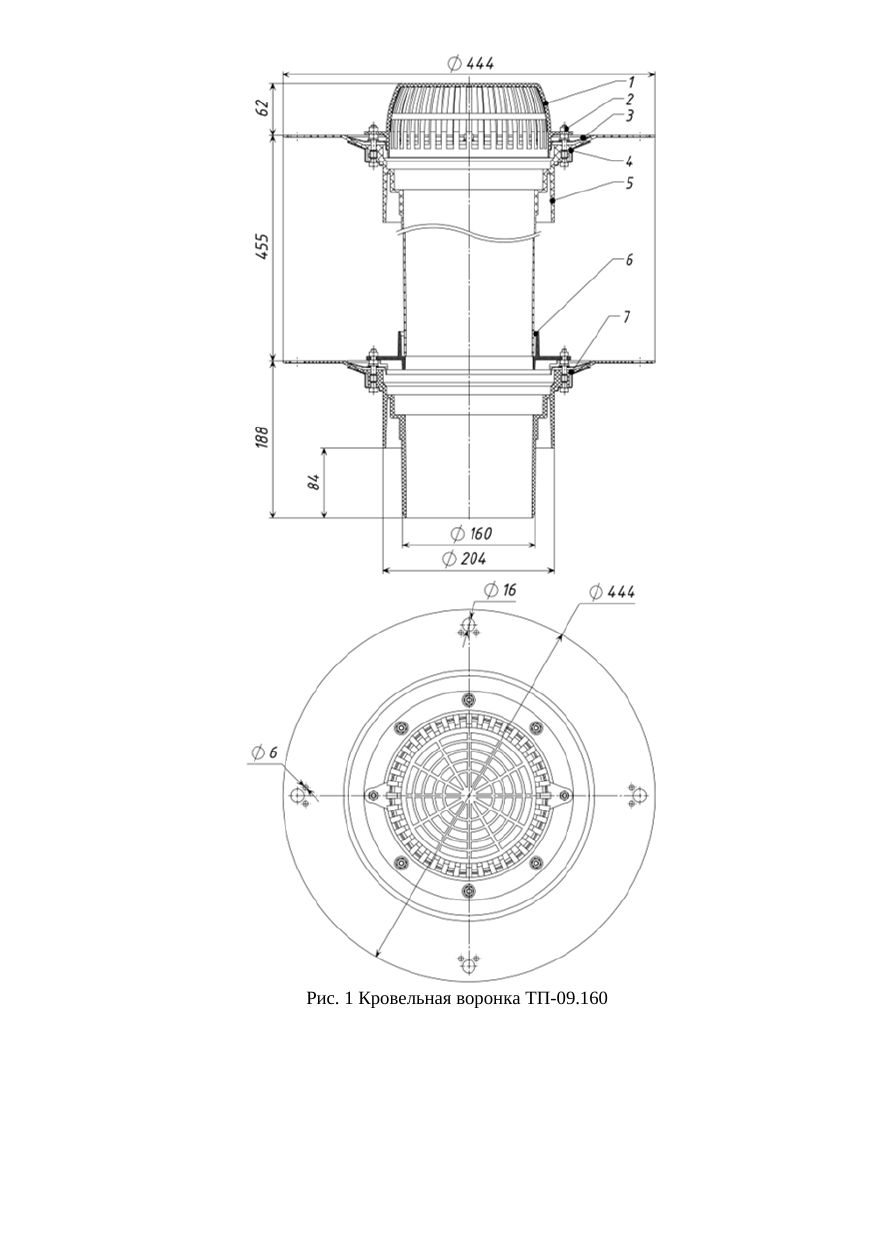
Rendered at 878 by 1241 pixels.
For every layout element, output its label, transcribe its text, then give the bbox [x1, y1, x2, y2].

picture [223, 44, 691, 988]
text Рис. 1 Кровельная воронка ТП-09.160 [44, 987, 833, 1009]
